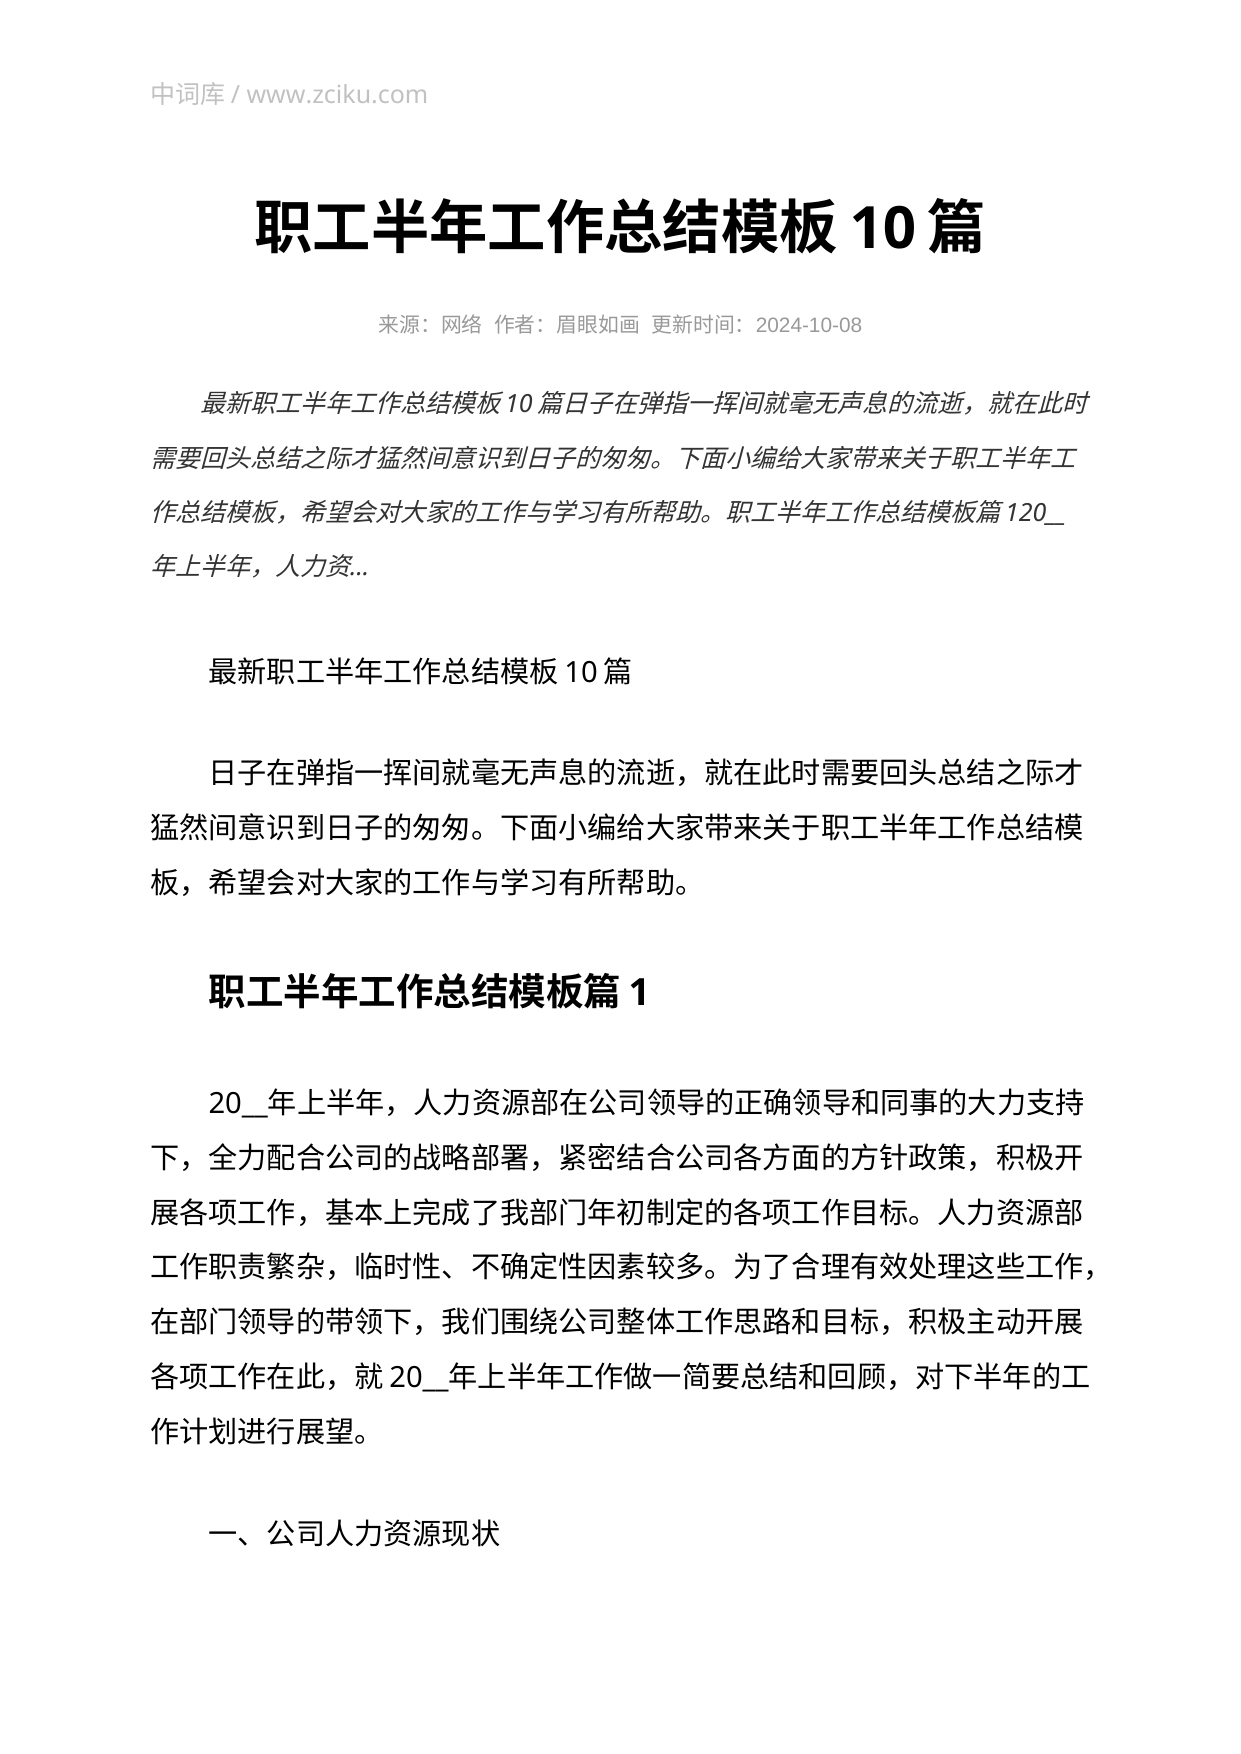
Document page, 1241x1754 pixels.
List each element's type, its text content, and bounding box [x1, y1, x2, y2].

text 20__年上半年，人力资源部在公司领导的正确领导和同事的大力支持下，全力配合公司的战略部署，紧密结合公司各方面的方针政策，积极开展各项工作，基本上完成了我部门年初制定的各项工作目标。人力资源部工作职责繁杂，临时性、不确定性因素较多。为了合理有效处理这些工作，在部门领导的带领下，我们围绕公司整体工作思路和目标，积极主动开展各项工作在此，就20__年上半年工作做一简要总结和回顾，对下半年的工作计划进行展望。 [150, 1079, 1090, 1451]
text 来源：网络 作者：眉眼如画 更新时间：2024-10-08 [150, 313, 1090, 337]
text 一、公司人力资源现状 [150, 1511, 1090, 1553]
text 最新职工半年工作总结模板10篇日子在弹指一挥间就毫无声息的流逝，就在此时需要回头总结之际才猛然间意识到日子的匆匆。下面小编给大家带来关于职工半年工作总结模板，希望会对大家的工作与学习有所帮助。职工半年工作总结模板篇120__年上半年，人力资... [150, 384, 1090, 583]
text 最新职工半年工作总结模板10篇 [150, 648, 1090, 691]
text 职工半年工作总结模板篇1 [150, 962, 1090, 1016]
text 日子在弹指一挥间就毫无声息的流逝，就在此时需要回头总结之际才猛然间意识到日子的匆匆。下面小编给大家带来关于职工半年工作总结模板，希望会对大家的工作与学习有所帮助。 [150, 750, 1090, 902]
subtitle 职工半年工作总结模板10篇 [150, 181, 1090, 266]
